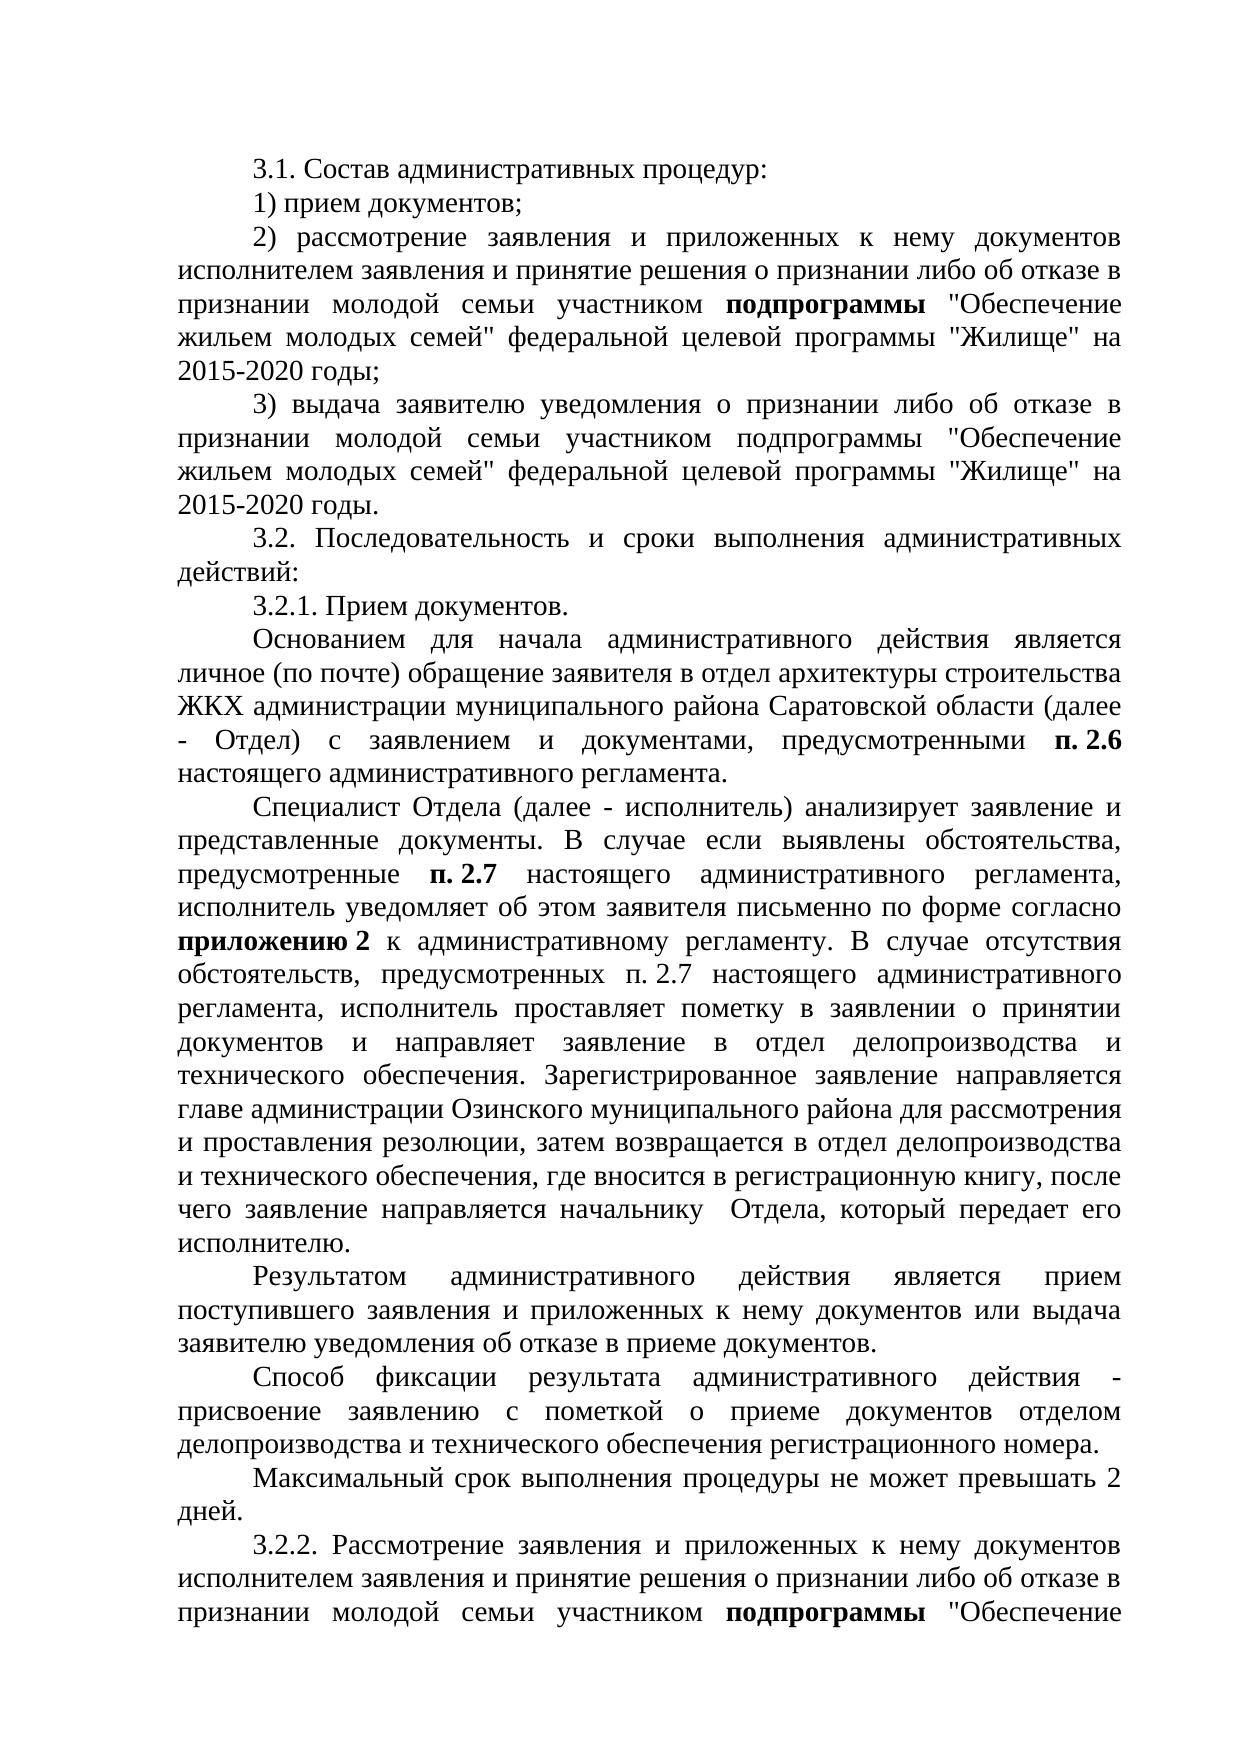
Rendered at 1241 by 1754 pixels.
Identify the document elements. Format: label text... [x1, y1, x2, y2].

text 2) рассмотрение заявления и приложенных к нему документов исполнителем заявления и принятие решения о признании либо об отказе в признании молодой семьи участником подпрограммы "Обеспечение жильем молодых семей" федеральной целевой программы "Жилище" на 2015-2020 годы; [177, 219, 1122, 386]
text Способ фиксации результата административного действия - присвоение заявлению с пометкой о приеме документов отделом делопроизводства и технического обеспечения регистрационного номера. [177, 1359, 1122, 1460]
text Специалист Отдела (далее - исполнитель) анализирует заявление и представленные документы. В случае если выявлены обстоятельства, предусмотренные п. 2.7 настоящего административного регламента, исполнитель уведомляет об этом заявителя письменно по форме согласно приложению 2 к административному регламенту. В случае отсутствия обстоятельств, предусмотренных п. 2.7 настоящего административного регламента, исполнитель проставляет пометку в заявлении о принятии документов и направляет заявление в отдел делопроизводства и технического обеспечения. Зарегистрированное заявление направляется главе администрации Озинского муниципального района для рассмотрения и проставления резолюции, затем возвращается в отдел делопроизводства и технического обеспечения, где вносится в регистрационную книгу, после чего заявление направляется начальнику Отдела, который передает его исполнителю. [177, 789, 1122, 1258]
text 3.2. Последовательность и сроки выполнения административных действий: [177, 521, 1122, 588]
text 3.1. Состав административных процедур: [177, 152, 1122, 185]
text 3.2.1. Прием документов. [177, 588, 1122, 621]
text Основанием для начала административного действия является личное (по почте) обращение заявителя в отдел архитектуры строительства ЖКХ администрации муниципального района Саратовской области (далее - Отдел) с заявлением и документами, предусмотренными п. 2.6 настоящего административного регламента. [177, 621, 1122, 789]
text 1) прием документов; [177, 185, 1122, 219]
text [177, 1527, 1122, 1627]
text Максимальный срок выполнения процедуры не может превышать 2 дней. [177, 1460, 1122, 1527]
text 3) выдача заявителю уведомления о признании либо об отказе в признании молодой семьи участником подпрограммы "Обеспечение жильем молодых семей" федеральной целевой программы "Жилище" на 2015-2020 годы. [177, 386, 1122, 521]
text Результатом административного действия является прием поступившего заявления и приложенных к нему документов или выдача заявителю уведомления об отказе в приеме документов. [177, 1258, 1122, 1359]
